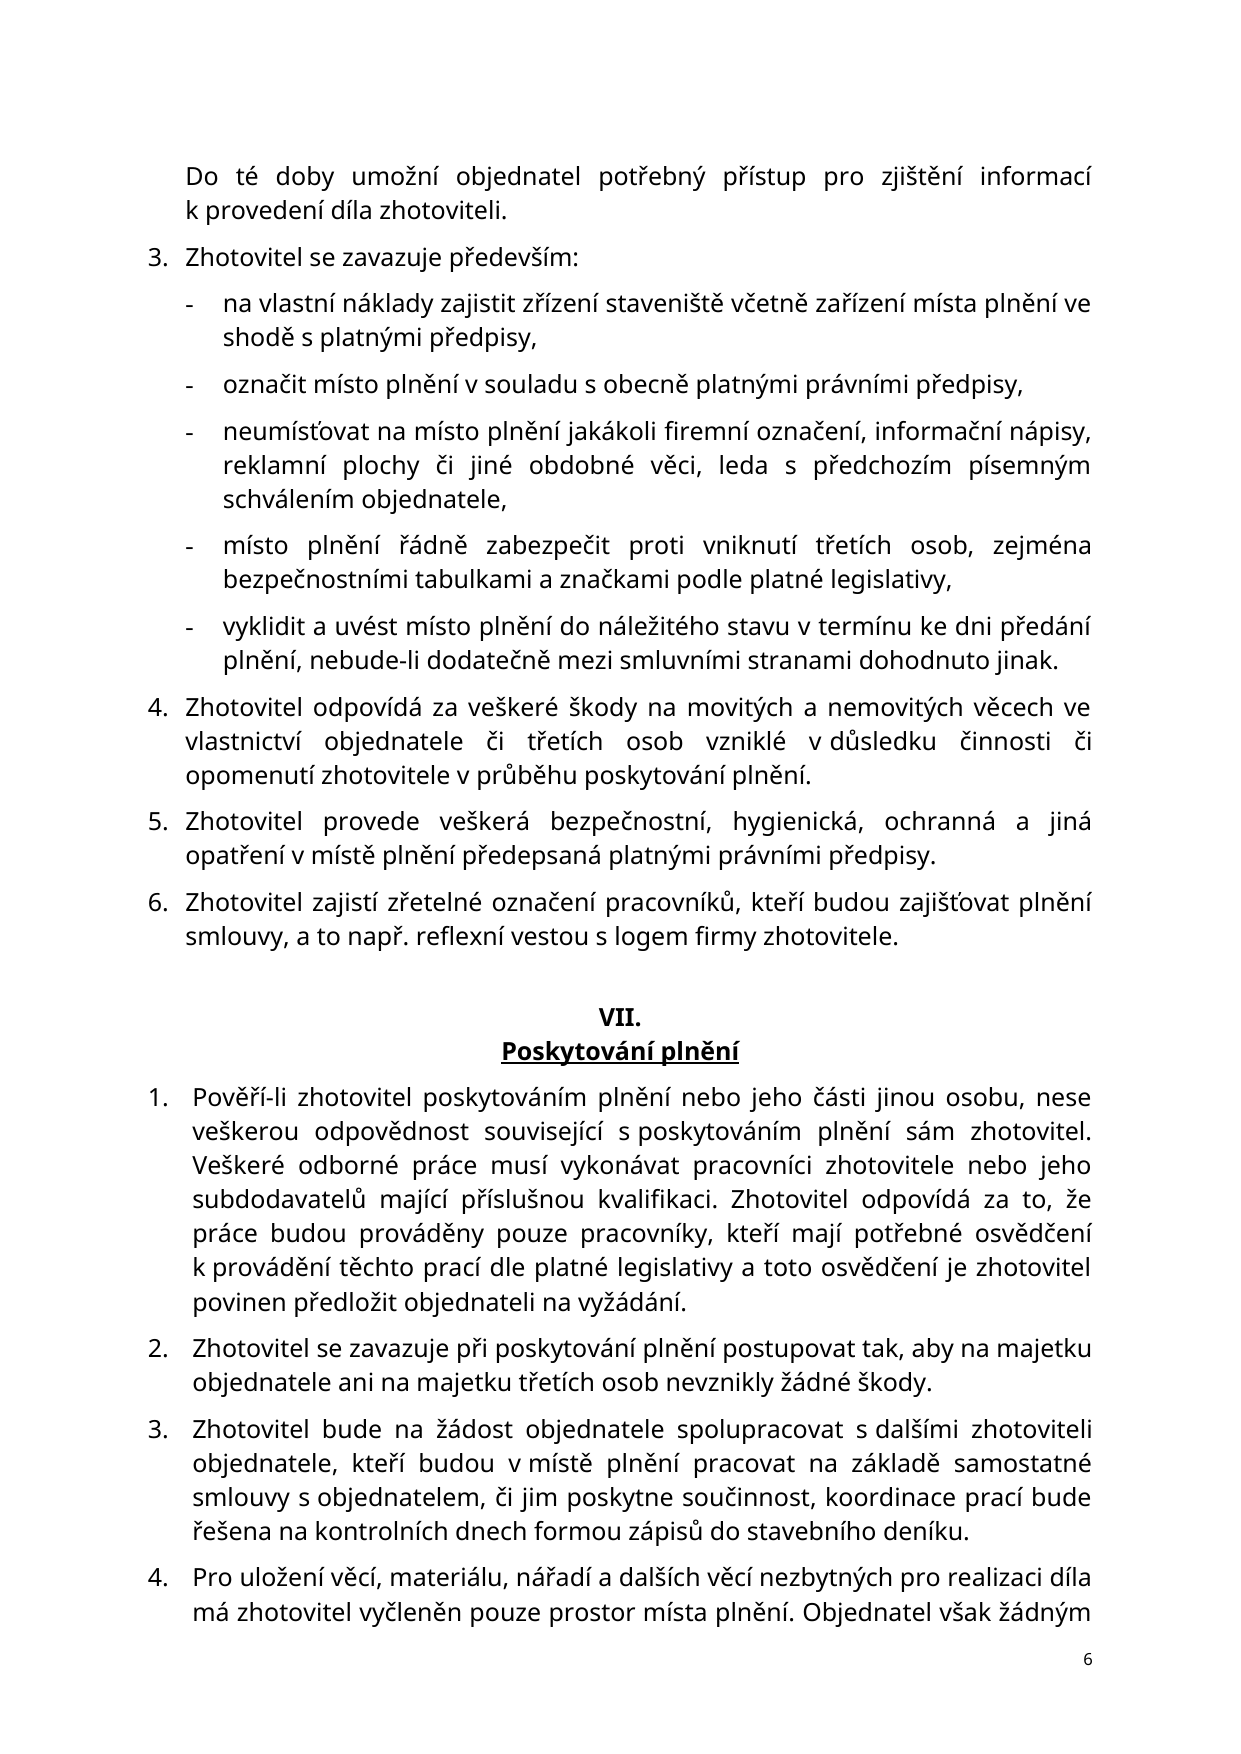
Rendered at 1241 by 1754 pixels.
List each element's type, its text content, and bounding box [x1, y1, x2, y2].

list na vlastní náklady zajistit zřízení staveniště včetně zařízení místa plnění ve shodě s platnými předpisy, [185, 286, 1093, 354]
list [148, 1560, 1093, 1628]
text Poskytování plnění [148, 1033, 1093, 1067]
list Zhotovitel provede veškerá bezpečnostní, hygienická, ochranná a jiná opatření v místě plnění předepsaná platnými právními předpisy. [148, 804, 1093, 872]
list Zhotovitel se zavazuje při poskytování plnění postupovat tak, aby na majetku objednatele ani na majetku třetích osob nevznikly žádné škody. [148, 1331, 1093, 1399]
list místo plnění řádně zabezpečit proti vniknutí třetích osob, zejména bezpečnostními tabulkami a značkami podle platné legislativy, [185, 528, 1093, 596]
text VII. [148, 999, 1093, 1033]
list Zhotovitel zajistí zřetelné označení pracovníků, kteří budou zajišťovat plnění smlouvy, a to např. reflexní vestou s logem firmy zhotovitele. [148, 884, 1093, 953]
list Zhotovitel odpovídá za veškeré škody na movitých a nemovitých věcech ve vlastnictví objednatele či třetích osob vzniklé v důsledku činnosti či opomenutí zhotovitele v průběhu poskytování plnění. [148, 689, 1093, 791]
list neumísťovat na místo plnění jakákoli firemní označení, informační nápisy, reklamní plochy či jiné obdobné věci, leda s předchozím písemným schválením objednatele, [185, 413, 1093, 515]
list Zhotovitel se zavazuje především: [148, 239, 1093, 273]
list vyklidit a uvést místo plnění do náležitého stavu v termínu ke dni předání plnění, nebude-li dodatečně mezi smluvními stranami dohodnuto jinak. [185, 608, 1093, 677]
list Zhotovitel bude na žádost objednatele spolupracovat s dalšími zhotoviteli objednatele, kteří budou v místě plnění pracovat na základě samostatné smlouvy s objednatelem, či jim poskytne součinnost, koordinace prací bude řešena na kontrolních dnech formou zápisů do stavebního deníku. [148, 1411, 1093, 1548]
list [148, 159, 1093, 227]
list Pověří-li zhotovitel poskytováním plnění nebo jeho části jinou osobu, nese veškerou odpovědnost související s poskytováním plnění sám zhotovitel. Veškeré odborné práce musí vykonávat pracovníci zhotovitele nebo jeho subdodavatelů mající příslušnou kvalifikaci. Zhotovitel odpovídá za to, že práce budou prováděny pouze pracovníky, kteří mají potřebné osvědčení k provádění těchto prací dle platné legislativy a toto osvědčení je zhotovitel povinen předložit objednateli na vyžádání. [148, 1080, 1093, 1318]
list označit místo plnění v souladu s obecně platnými právními předpisy, [185, 367, 1093, 401]
